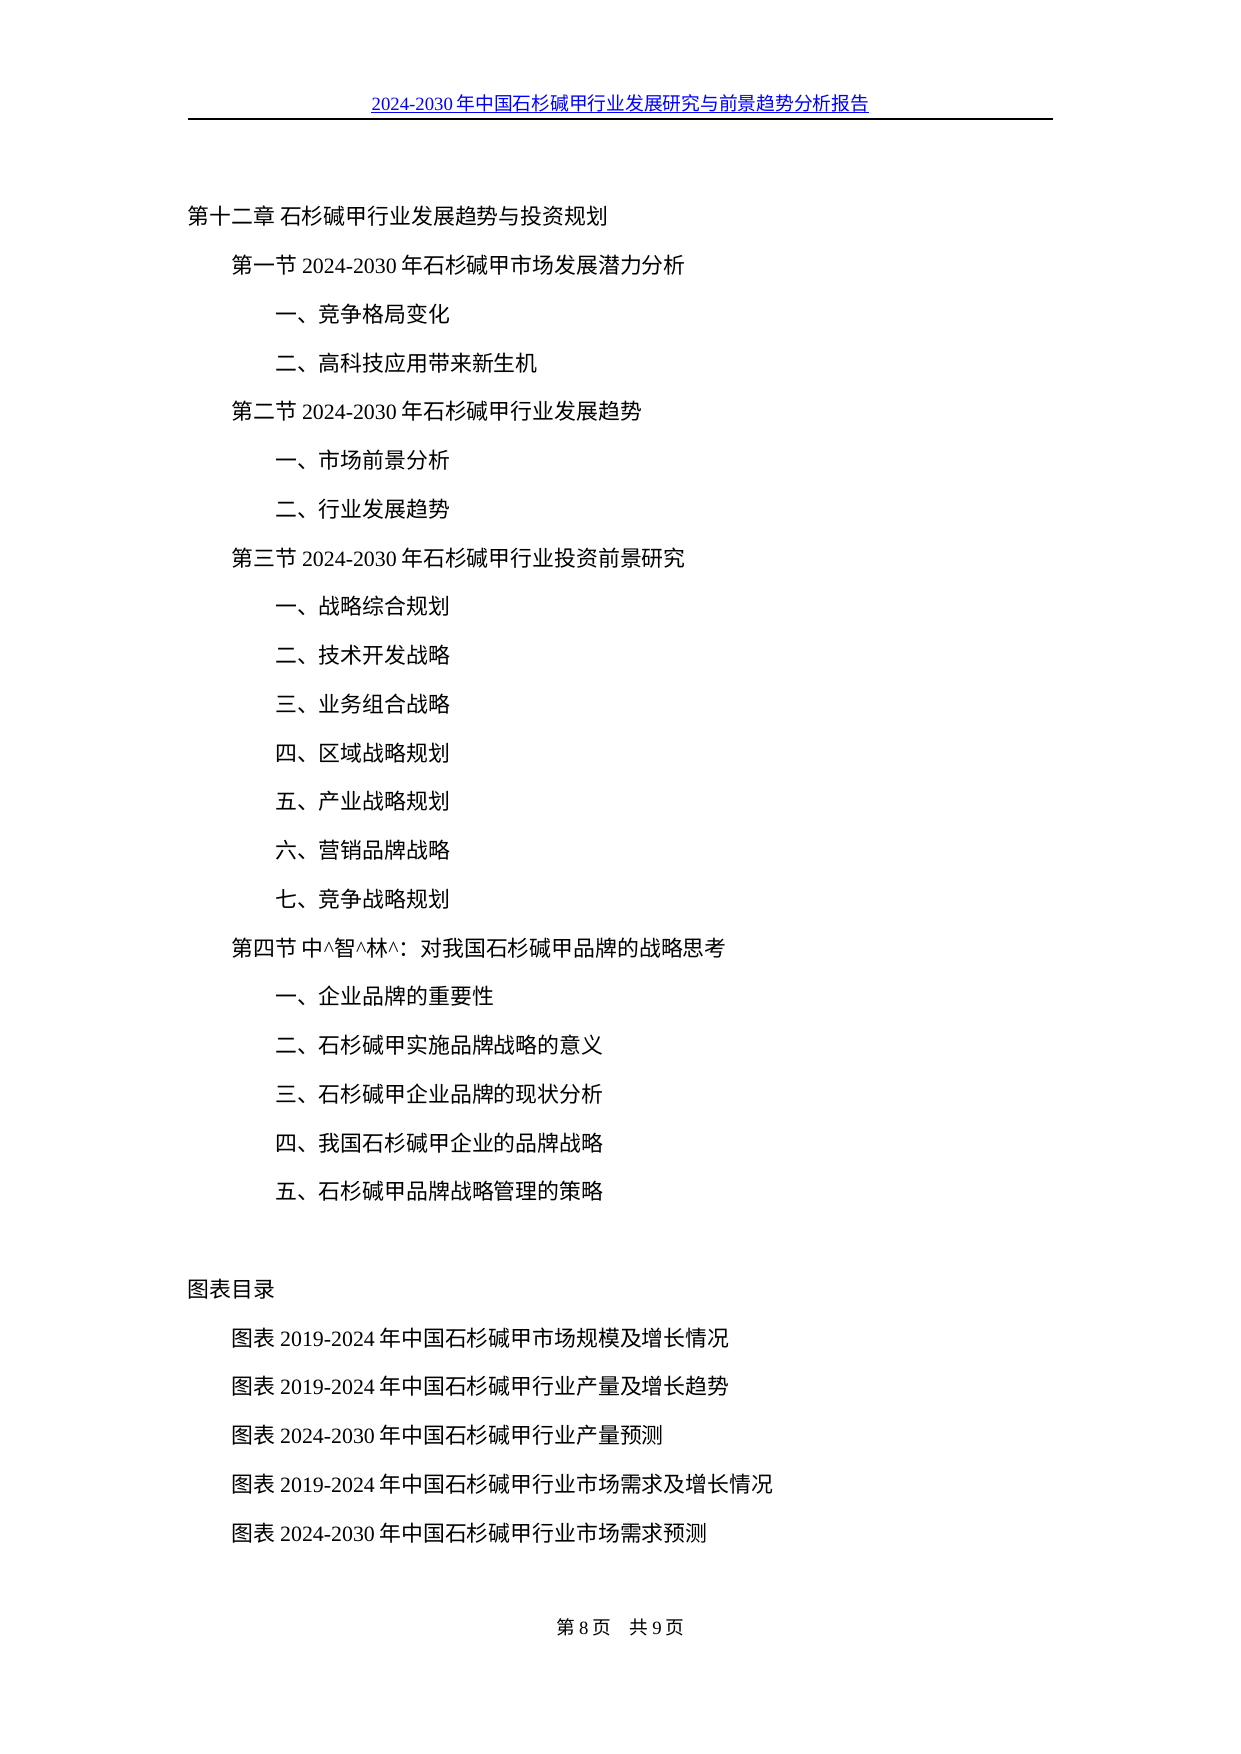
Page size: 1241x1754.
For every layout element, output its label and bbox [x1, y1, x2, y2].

text [187, 150, 1053, 1548]
